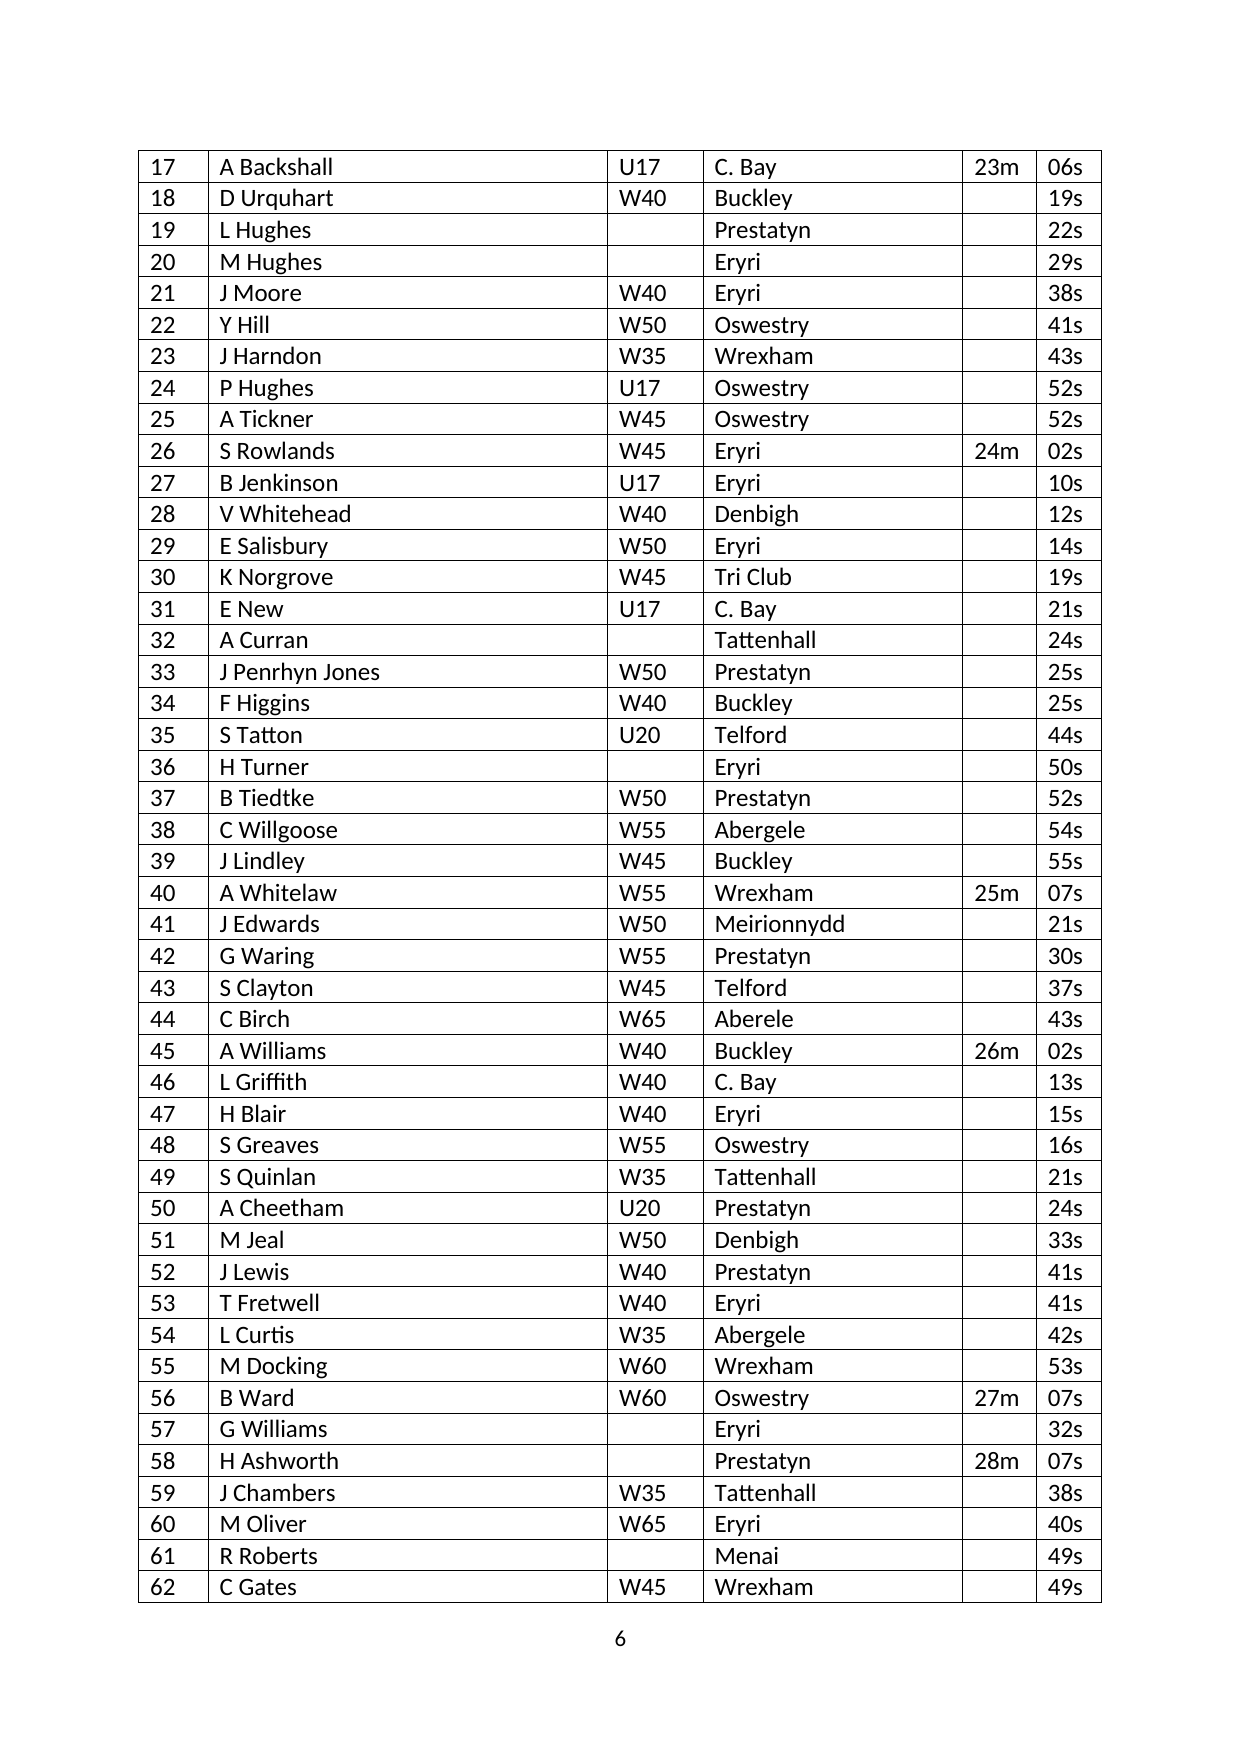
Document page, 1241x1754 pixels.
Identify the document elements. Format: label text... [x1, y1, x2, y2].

table_cell 53 [139, 1287, 208, 1318]
table_cell [963, 372, 1036, 402]
table_cell 19s [1037, 183, 1101, 213]
table_cell 44 [139, 1003, 208, 1034]
table_cell 41s [1037, 309, 1101, 339]
table_cell [963, 625, 1036, 655]
table_cell 21s [1037, 1161, 1101, 1192]
table_cell B Jenkinson [209, 467, 607, 497]
table_cell [963, 1098, 1036, 1128]
table_cell 62 [139, 1571, 208, 1602]
table_cell 16s [1037, 1130, 1101, 1160]
table_cell K Norgrove [209, 561, 607, 592]
table_cell 52s [1037, 372, 1101, 402]
table_cell [963, 404, 1036, 434]
table_cell 29 [139, 530, 208, 560]
table_cell Eryri [704, 530, 962, 560]
table_cell 21s [1037, 593, 1101, 623]
table_cell Buckley [704, 845, 962, 876]
table_cell A Williams [209, 1035, 607, 1065]
table_cell 59 [139, 1477, 208, 1507]
table_cell 55 [139, 1350, 208, 1381]
table_cell 56 [139, 1382, 208, 1412]
table_cell E Salisbury [209, 530, 607, 560]
table_cell A Cheetham [209, 1193, 607, 1223]
table_cell [608, 1445, 703, 1476]
table_cell P Hughes [209, 372, 607, 402]
table_cell Prestatyn [704, 940, 962, 971]
table_cell Denbigh [704, 1224, 962, 1255]
table_cell W40 [608, 1287, 703, 1318]
table_cell 52 [139, 1256, 208, 1286]
table_cell [963, 719, 1036, 750]
table_cell 44s [1037, 719, 1101, 750]
table_cell W40 [608, 1066, 703, 1097]
table_cell [608, 1540, 703, 1570]
table_cell 50s [1037, 751, 1101, 781]
table_cell [963, 656, 1036, 687]
table_cell A Tickner [209, 404, 607, 434]
table_cell Menai [704, 1540, 962, 1570]
table_cell [963, 1256, 1036, 1286]
table_cell 48 [139, 1130, 208, 1160]
table_cell [963, 751, 1036, 781]
table_cell 46 [139, 1066, 208, 1097]
table_cell M Hughes [209, 246, 607, 276]
table_cell W40 [608, 1098, 703, 1128]
table_cell W50 [608, 309, 703, 339]
table_cell W45 [608, 561, 703, 592]
table_cell 13s [1037, 1066, 1101, 1097]
table_cell W50 [608, 1224, 703, 1255]
table_cell U20 [608, 719, 703, 750]
table_cell W35 [608, 1477, 703, 1507]
table_cell L Griffith [209, 1066, 607, 1097]
table_cell 24m [963, 435, 1036, 466]
table_cell 27m [963, 1382, 1036, 1412]
table_cell 55s [1037, 845, 1101, 876]
table_cell W40 [608, 1256, 703, 1286]
table_cell [963, 1224, 1036, 1255]
table_cell W50 [608, 782, 703, 813]
table_cell J Lindley [209, 845, 607, 876]
table_cell 07s [1037, 877, 1101, 907]
table_cell [963, 183, 1036, 213]
table_cell W50 [608, 530, 703, 560]
table_cell 49s [1037, 1540, 1101, 1570]
table_cell 60 [139, 1508, 208, 1539]
table_cell A Whitelaw [209, 877, 607, 907]
table_cell S Quinlan [209, 1161, 607, 1192]
table_cell W65 [608, 1003, 703, 1034]
table_cell 26m [963, 1035, 1036, 1065]
table_cell 34 [139, 688, 208, 718]
table_cell U17 [608, 151, 703, 182]
table_cell 49 [139, 1161, 208, 1192]
table_cell W65 [608, 1508, 703, 1539]
table_cell [963, 1508, 1036, 1539]
table_cell W45 [608, 404, 703, 434]
table_cell [963, 814, 1036, 844]
table_cell Tattenhall [704, 1477, 962, 1507]
table_cell [608, 1414, 703, 1444]
table_cell 52s [1037, 782, 1101, 813]
table_cell C. Bay [704, 1066, 962, 1097]
table_cell 25m [963, 877, 1036, 907]
table_cell 38s [1037, 1477, 1101, 1507]
table_cell [963, 277, 1036, 308]
table_cell 33s [1037, 1224, 1101, 1255]
table_cell [963, 1193, 1036, 1223]
table_cell Tattenhall [704, 625, 962, 655]
table_cell Abergele [704, 814, 962, 844]
table_cell [608, 214, 703, 245]
table_cell F Higgins [209, 688, 607, 718]
table_cell W45 [608, 1571, 703, 1602]
table_cell 41 [139, 909, 208, 939]
table_cell Prestatyn [704, 1256, 962, 1286]
table_cell 24s [1037, 1193, 1101, 1223]
table_cell Telford [704, 972, 962, 1002]
table_cell 54s [1037, 814, 1101, 844]
table_cell Eryri [704, 277, 962, 308]
table_cell 57 [139, 1414, 208, 1444]
table_cell 61 [139, 1540, 208, 1570]
table_cell 31 [139, 593, 208, 623]
table_cell 35 [139, 719, 208, 750]
table_cell Eryri [704, 246, 962, 276]
table_cell C. Bay [704, 151, 962, 182]
table_cell W35 [608, 1161, 703, 1192]
table_cell 37 [139, 782, 208, 813]
table_cell 28m [963, 1445, 1036, 1476]
table_cell 02s [1037, 435, 1101, 466]
table_cell 58 [139, 1445, 208, 1476]
table_cell 21 [139, 277, 208, 308]
table_cell W35 [608, 1319, 703, 1349]
table_cell Oswestry [704, 372, 962, 402]
table_cell 24s [1037, 625, 1101, 655]
table_cell [963, 1161, 1036, 1192]
table_cell 30s [1037, 940, 1101, 971]
table_cell Oswestry [704, 309, 962, 339]
table_cell [963, 561, 1036, 592]
table_cell [963, 1066, 1036, 1097]
table_cell W55 [608, 814, 703, 844]
table_cell 20 [139, 246, 208, 276]
table_cell 27 [139, 467, 208, 497]
table_cell 12s [1037, 498, 1101, 529]
table_cell W50 [608, 656, 703, 687]
table_cell 41s [1037, 1256, 1101, 1286]
table_cell W55 [608, 877, 703, 907]
table_cell [963, 1571, 1036, 1602]
table_cell Eryri [704, 1508, 962, 1539]
table_cell S Rowlands [209, 435, 607, 466]
table_cell [963, 340, 1036, 371]
table_cell [963, 530, 1036, 560]
table_cell 36 [139, 751, 208, 781]
table_cell W45 [608, 972, 703, 1002]
table_cell 43s [1037, 1003, 1101, 1034]
table_cell Tattenhall [704, 1161, 962, 1192]
table_cell W40 [608, 277, 703, 308]
table_cell B Ward [209, 1382, 607, 1412]
table_cell 50 [139, 1193, 208, 1223]
table_cell 52s [1037, 404, 1101, 434]
table_cell 22 [139, 309, 208, 339]
table_cell 29s [1037, 246, 1101, 276]
table_cell J Chambers [209, 1477, 607, 1507]
table_cell W50 [608, 909, 703, 939]
table_cell W55 [608, 940, 703, 971]
table_cell Oswestry [704, 1130, 962, 1160]
table_cell Eryri [704, 435, 962, 466]
table_cell 19 [139, 214, 208, 245]
table_cell Aberele [704, 1003, 962, 1034]
table_cell Eryri [704, 1098, 962, 1128]
table_cell 02s [1037, 1035, 1101, 1065]
table_cell 21s [1037, 909, 1101, 939]
table_cell 32s [1037, 1414, 1101, 1444]
table_cell 38 [139, 814, 208, 844]
table_cell 45 [139, 1035, 208, 1065]
table_cell W40 [608, 183, 703, 213]
table_cell C Birch [209, 1003, 607, 1034]
table_cell H Ashworth [209, 1445, 607, 1476]
table_cell W60 [608, 1382, 703, 1412]
table_cell G Williams [209, 1414, 607, 1444]
table_cell 15s [1037, 1098, 1101, 1128]
table_cell 39 [139, 845, 208, 876]
table_cell A Backshall [209, 151, 607, 182]
table_cell V Whitehead [209, 498, 607, 529]
table_cell 10s [1037, 467, 1101, 497]
table_cell W60 [608, 1350, 703, 1381]
table_cell Prestatyn [704, 1193, 962, 1223]
table_cell [963, 972, 1036, 1002]
table_cell 41s [1037, 1287, 1101, 1318]
table_cell R Roberts [209, 1540, 607, 1570]
table_cell 14s [1037, 530, 1101, 560]
table_cell M Oliver [209, 1508, 607, 1539]
table_cell S Tatton [209, 719, 607, 750]
table_cell 19s [1037, 561, 1101, 592]
table_cell H Blair [209, 1098, 607, 1128]
table_cell 42 [139, 940, 208, 971]
table_cell Prestatyn [704, 782, 962, 813]
table_cell H Turner [209, 751, 607, 781]
table_cell Buckley [704, 1035, 962, 1065]
table_cell 25 [139, 404, 208, 434]
table_cell Tri Club [704, 561, 962, 592]
table_cell 28 [139, 498, 208, 529]
table_cell W40 [608, 688, 703, 718]
table_cell 37s [1037, 972, 1101, 1002]
table_cell U20 [608, 1193, 703, 1223]
table_cell D Urquhart [209, 183, 607, 213]
table_cell Eryri [704, 1414, 962, 1444]
table_cell 32 [139, 625, 208, 655]
table_cell [608, 246, 703, 276]
table_cell U17 [608, 372, 703, 402]
table_cell Meirionnydd [704, 909, 962, 939]
table_cell 42s [1037, 1319, 1101, 1349]
table_cell Wrexham [704, 1571, 962, 1602]
table_cell [963, 1130, 1036, 1160]
table_cell 43s [1037, 340, 1101, 371]
table_cell E New [209, 593, 607, 623]
table_cell [963, 1477, 1036, 1507]
table_cell M Jeal [209, 1224, 607, 1255]
table_cell A Curran [209, 625, 607, 655]
table_cell 40 [139, 877, 208, 907]
table_cell W55 [608, 1130, 703, 1160]
table_cell 40s [1037, 1508, 1101, 1539]
table_cell L Curtis [209, 1319, 607, 1349]
table_cell [608, 625, 703, 655]
table_cell J Moore [209, 277, 607, 308]
table_cell [963, 593, 1036, 623]
table_cell Wrexham [704, 877, 962, 907]
table_cell [963, 1003, 1036, 1034]
table_cell W45 [608, 435, 703, 466]
table_cell 23m [963, 151, 1036, 182]
table_cell 25s [1037, 688, 1101, 718]
table_cell 54 [139, 1319, 208, 1349]
table_cell Buckley [704, 688, 962, 718]
table_cell 26 [139, 435, 208, 466]
table_cell Oswestry [704, 404, 962, 434]
table_cell 47 [139, 1098, 208, 1128]
table_cell [963, 1319, 1036, 1349]
table_cell 07s [1037, 1382, 1101, 1412]
table_cell J Lewis [209, 1256, 607, 1286]
table_cell 06s [1037, 151, 1101, 182]
table_cell [963, 1350, 1036, 1381]
table_cell Abergele [704, 1319, 962, 1349]
table_cell 23 [139, 340, 208, 371]
table_cell Prestatyn [704, 214, 962, 245]
table_cell [963, 1287, 1036, 1318]
table_cell Y Hill [209, 309, 607, 339]
table_cell [963, 782, 1036, 813]
table_cell 30 [139, 561, 208, 592]
table_cell [963, 845, 1036, 876]
table_cell [963, 214, 1036, 245]
table_cell [963, 309, 1036, 339]
table_cell Wrexham [704, 1350, 962, 1381]
table_cell Buckley [704, 183, 962, 213]
table_cell G Waring [209, 940, 607, 971]
table_cell 38s [1037, 277, 1101, 308]
table_cell 51 [139, 1224, 208, 1255]
table_cell Denbigh [704, 498, 962, 529]
table_cell J Harndon [209, 340, 607, 371]
table_cell T Fretwell [209, 1287, 607, 1318]
table_cell S Greaves [209, 1130, 607, 1160]
table_cell Prestatyn [704, 1445, 962, 1476]
table_cell 33 [139, 656, 208, 687]
table_cell M Docking [209, 1350, 607, 1381]
table_cell 22s [1037, 214, 1101, 245]
table_cell 07s [1037, 1445, 1101, 1476]
table_cell B Tiedtke [209, 782, 607, 813]
table_cell C. Bay [704, 593, 962, 623]
table_cell 43 [139, 972, 208, 1002]
table_cell [963, 1540, 1036, 1570]
table_cell [963, 246, 1036, 276]
table_cell Eryri [704, 751, 962, 781]
table_cell L Hughes [209, 214, 607, 245]
table_cell [963, 940, 1036, 971]
table_cell 53s [1037, 1350, 1101, 1381]
table_cell 24 [139, 372, 208, 402]
table_cell S Clayton [209, 972, 607, 1002]
table_cell W45 [608, 845, 703, 876]
table_cell [963, 688, 1036, 718]
table_cell W35 [608, 340, 703, 371]
table_cell [608, 751, 703, 781]
table_cell J Penrhyn Jones [209, 656, 607, 687]
table_cell Telford [704, 719, 962, 750]
table_cell W40 [608, 498, 703, 529]
table_cell U17 [608, 593, 703, 623]
table_cell U17 [608, 467, 703, 497]
table_cell 18 [139, 183, 208, 213]
table_cell 25s [1037, 656, 1101, 687]
table_cell [963, 909, 1036, 939]
table_cell Eryri [704, 467, 962, 497]
table_cell 49s [1037, 1571, 1101, 1602]
table_cell Eryri [704, 1287, 962, 1318]
table_cell J Edwards [209, 909, 607, 939]
table_cell C Gates [209, 1571, 607, 1602]
table_cell Prestatyn [704, 656, 962, 687]
table_cell Wrexham [704, 340, 962, 371]
table_cell [963, 498, 1036, 529]
table_cell [963, 467, 1036, 497]
table_cell Oswestry [704, 1382, 962, 1412]
table_cell [963, 1414, 1036, 1444]
table_cell W40 [608, 1035, 703, 1065]
table_cell C Willgoose [209, 814, 607, 844]
table_cell 17 [139, 151, 208, 182]
